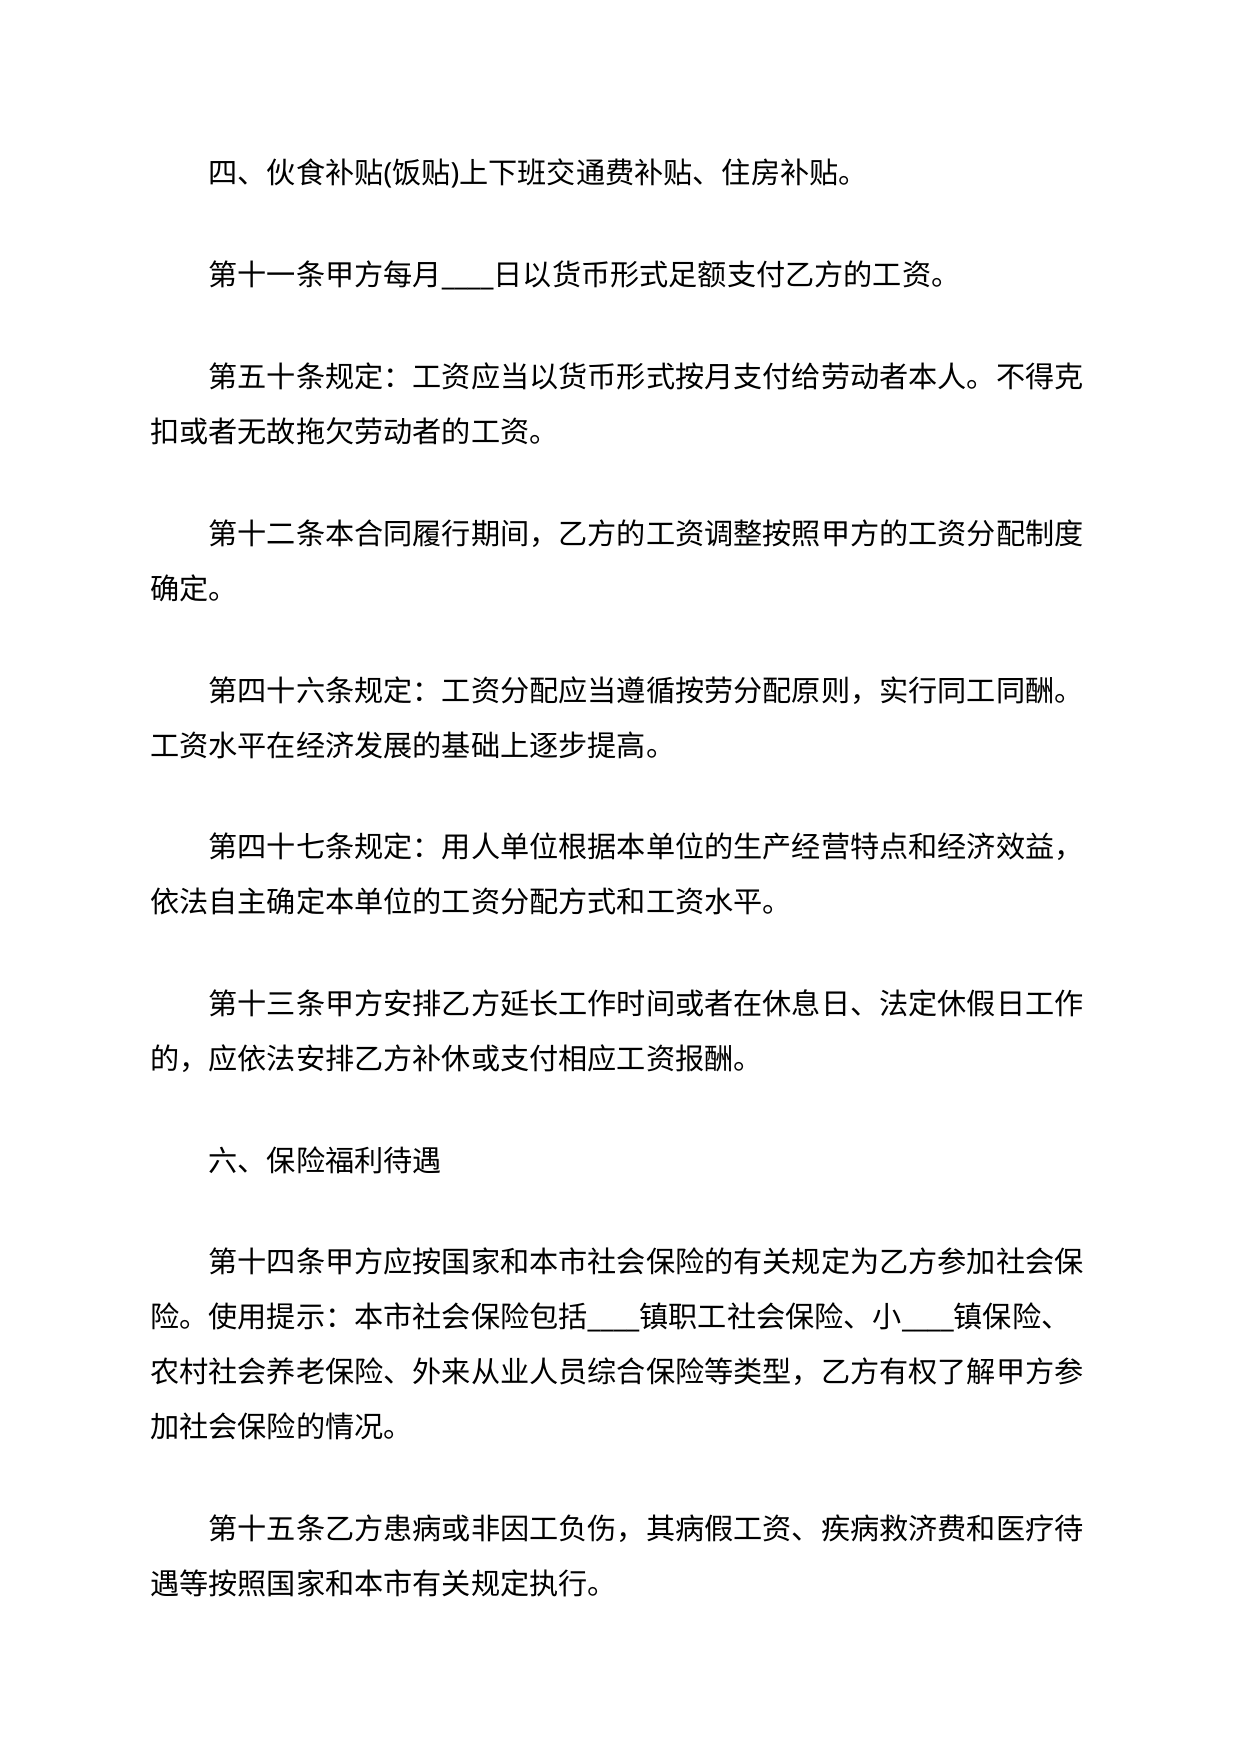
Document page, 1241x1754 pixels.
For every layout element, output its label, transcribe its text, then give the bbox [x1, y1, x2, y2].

text 第四十七条规定：用人单位根据本单位的生产经营特点和经济效益，依法自主确定本单位的工资分配方式和工资水平。 [150, 824, 1090, 921]
text 第五十条规定：工资应当以货币形式按月支付给劳动者本人。不得克扣或者无故拖欠劳动者的工资。 [150, 354, 1090, 451]
text 第十二条本合同履行期间，乙方的工资调整按照甲方的工资分配制度确定。 [150, 511, 1090, 608]
text 第十四条甲方应按国家和本市社会保险的有关规定为乙方参加社会保险。使用提示：本市社会保险包括____镇职工社会保险、小____镇保险、农村社会养老保险、外来从业人员综合保险等类型，乙方有权了解甲方参加社会保险的情况。 [150, 1239, 1090, 1446]
text 第十一条甲方每月____日以货币形式足额支付乙方的工资。 [150, 252, 1090, 294]
text 四、伙食补贴(饭贴)上下班交通费补贴、住房补贴。 [150, 150, 1090, 192]
text 第四十六条规定：工资分配应当遵循按劳分配原则，实行同工同酬。工资水平在经济发展的基础上逐步提高。 [150, 667, 1090, 764]
text 六、保险福利待遇 [150, 1137, 1090, 1179]
text 第十五条乙方患病或非因工负伤，其病假工资、疾病救济费和医疗待遇等按照国家和本市有关规定执行。 [150, 1506, 1090, 1603]
text 第十三条甲方安排乙方延长工作时间或者在休息日、法定休假日工作的，应依法安排乙方补休或支付相应工资报酬。 [150, 981, 1090, 1078]
